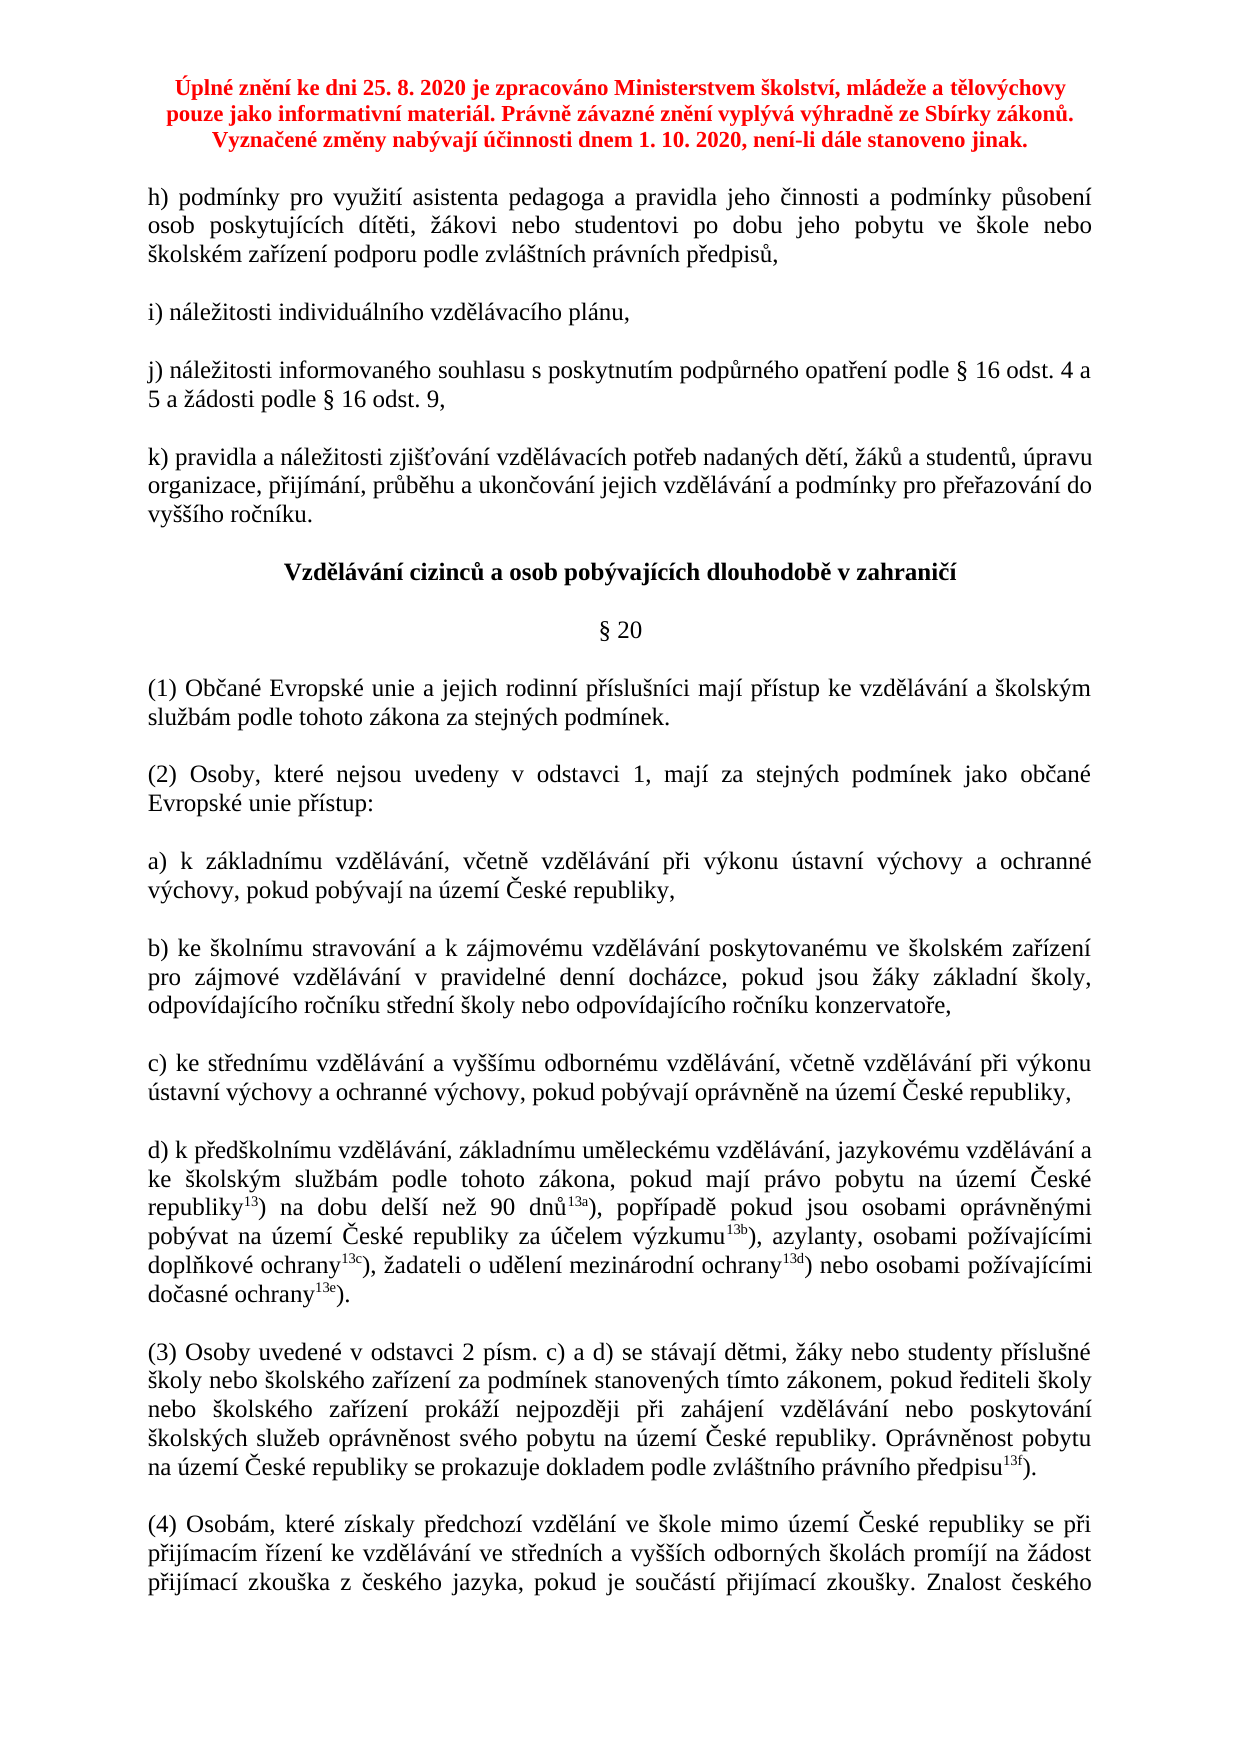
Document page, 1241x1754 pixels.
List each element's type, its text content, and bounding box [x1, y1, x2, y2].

text h) podmínky pro využití asistenta pedagoga a pravidla jeho činnosti a podmínky působení osob poskytujících dítěti, žákovi nebo studentovi po dobu jeho pobytu ve škole nebo školském zařízení podporu podle zvláštních právních předpisů, [148, 182, 1093, 268]
text a) k základnímu vzdělávání, včetně vzdělávání při výkonu ústavní výchovy a ochranné výchovy, pokud pobývají na území České republiky, [148, 846, 1093, 904]
text i) náležitosti individuálního vzdělávacího plánu, [148, 297, 1093, 326]
text (2) Osoby, které nejsou uvedeny v odstavci 1, mají za stejných podmínek jako občané Evropské unie přístup: [148, 759, 1093, 817]
text b) ke školnímu stravování a k zájmovému vzdělávání poskytovanému ve školském zařízení pro zájmové vzdělávání v pravidelné denní docházce, pokud jsou žáky základní školy, odpovídajícího ročníku střední školy nebo odpovídajícího ročníku konzervatoře, [148, 933, 1093, 1019]
text c) ke střednímu vzdělávání a vyššímu odbornému vzdělávání, včetně vzdělávání při výkonu ústavní výchovy a ochranné výchovy, pokud pobývají oprávněně na území České republiky, [148, 1048, 1093, 1106]
text k) pravidla a náležitosti zjišťování vzdělávacích potřeb nadaných dětí, žáků a studentů, úpravu organizace, přijímání, průběhu a ukončování jejich vzdělávání a podmínky pro přeřazování do vyššího ročníku. [148, 442, 1093, 528]
text Vzdělávání cizinců a osob pobývajících dlouhodobě v zahraničí [148, 557, 1093, 586]
text § 20 [148, 615, 1093, 644]
text j) náležitosti informovaného souhlasu s poskytnutím podpůrného opatření podle § 16 odst. 4 a 5 a žádosti podle § 16 odst. 9, [148, 355, 1093, 412]
text d) k předškolnímu vzdělávání, základnímu uměleckému vzdělávání, jazykovému vzdělávání a ke školským službám podle tohoto zákona, pokud mají právo pobytu na území České republiky13) na dobu delší než 90 dnů13a), popřípadě pokud jsou osobami oprávněnými pobývat na území České republiky za účelem výzkumu13b), azylanty, osobami požívajícími doplňkové ochrany13c), žadateli o udělení mezinárodní ochrany13d) nebo osobami požívajícími dočasné ochrany13e). [148, 1135, 1093, 1307]
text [148, 1509, 1093, 1596]
text (1) Občané Evropské unie a jejich rodinní příslušníci mají přístup ke vzdělávání a školským službám podle tohoto zákona za stejných podmínek. [148, 673, 1093, 730]
text (3) Osoby uvedené v odstavci 2 písm. c) a d) se stávají dětmi, žáky nebo studenty příslušné školy nebo školského zařízení za podmínek stanovených tímto zákonem, pokud řediteli školy nebo školského zařízení prokáží nejpozději při zahájení vzdělávání nebo poskytování školských služeb oprávněnost svého pobytu na území České republiky. Oprávněnost pobytu na území České republiky se prokazuje dokladem podle zvláštního právního předpisu13f). [148, 1337, 1093, 1480]
